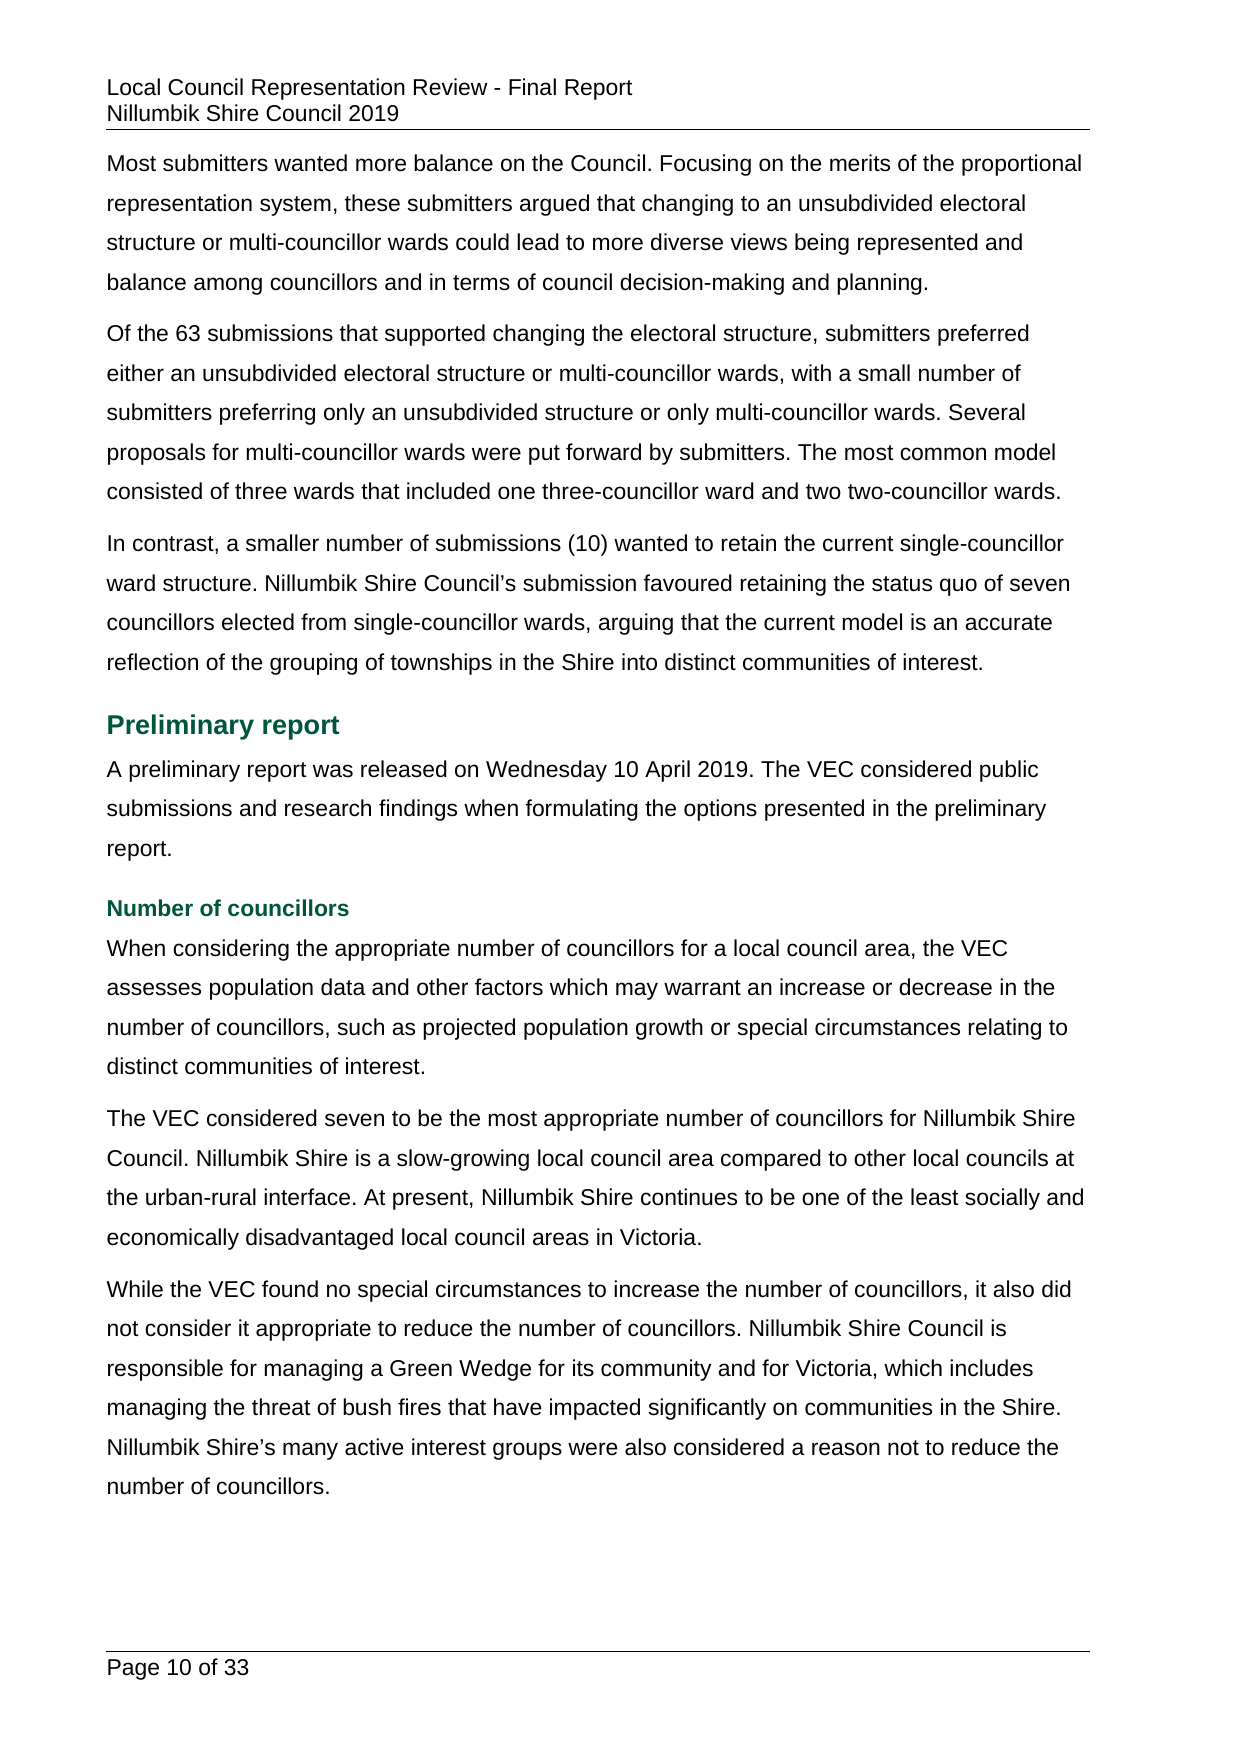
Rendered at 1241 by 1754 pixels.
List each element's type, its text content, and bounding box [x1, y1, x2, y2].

text When considering the appropriate number of councillors for a local council area, the VEC assesses population data and other factors which may warrant an increase or decrease in the number of councillors, such as projected population growth or special circumstances relating to distinct communities of interest. [106, 935, 1090, 1079]
text The VEC considered seven to be the most appropriate number of councillors for Nillumbik Shire Council. Nillumbik Shire is a slow-growing local council area compared to other local councils at the urban-rural interface. At present, Nillumbik Shire continues to be one of the least socially and economically disadvantaged local council areas in Victoria. [106, 1105, 1090, 1250]
text In contrast, a smaller number of submissions (10) wanted to retain the current single-councillor ward structure. Nillumbik Shire Council’s submission favoured retaining the status quo of seven councillors elected from single-councillor wards, arguing that the current model is an accurate reflection of the grouping of townships in the Shire into distinct communities of interest. [106, 530, 1090, 675]
text While the VEC found no special circumstances to increase the number of councillors, it also did not consider it appropriate to reduce the number of councillors. Nillumbik Shire Council is responsible for managing a Green Wedge for its community and for Victoria, which includes managing the threat of bush fires that have impacted significantly on communities in the Shire. Nillumbik Shire’s many active interest groups were also considered a reason not to reduce the number of councillors. [106, 1276, 1090, 1499]
text A preliminary report was released on Wednesday 10 April 2019. The VEC considered public submissions and research findings when formulating the options presented in the preliminary report. [106, 756, 1090, 861]
text Of the 63 submissions that supported changing the electoral structure, submitters preferred either an unsubdivided electoral structure or multi-councillor wards, with a small number of submitters preferring only an unsubdivided structure or only multi-councillor wards. Several proposals for multi-councillor wards were put forward by submitters. The most common model consisted of three wards that included one three-councillor ward and two two-councillor wards. [106, 320, 1090, 505]
subtitle Preliminary report [106, 709, 1090, 740]
subtitle Number of councillors [106, 895, 1090, 922]
